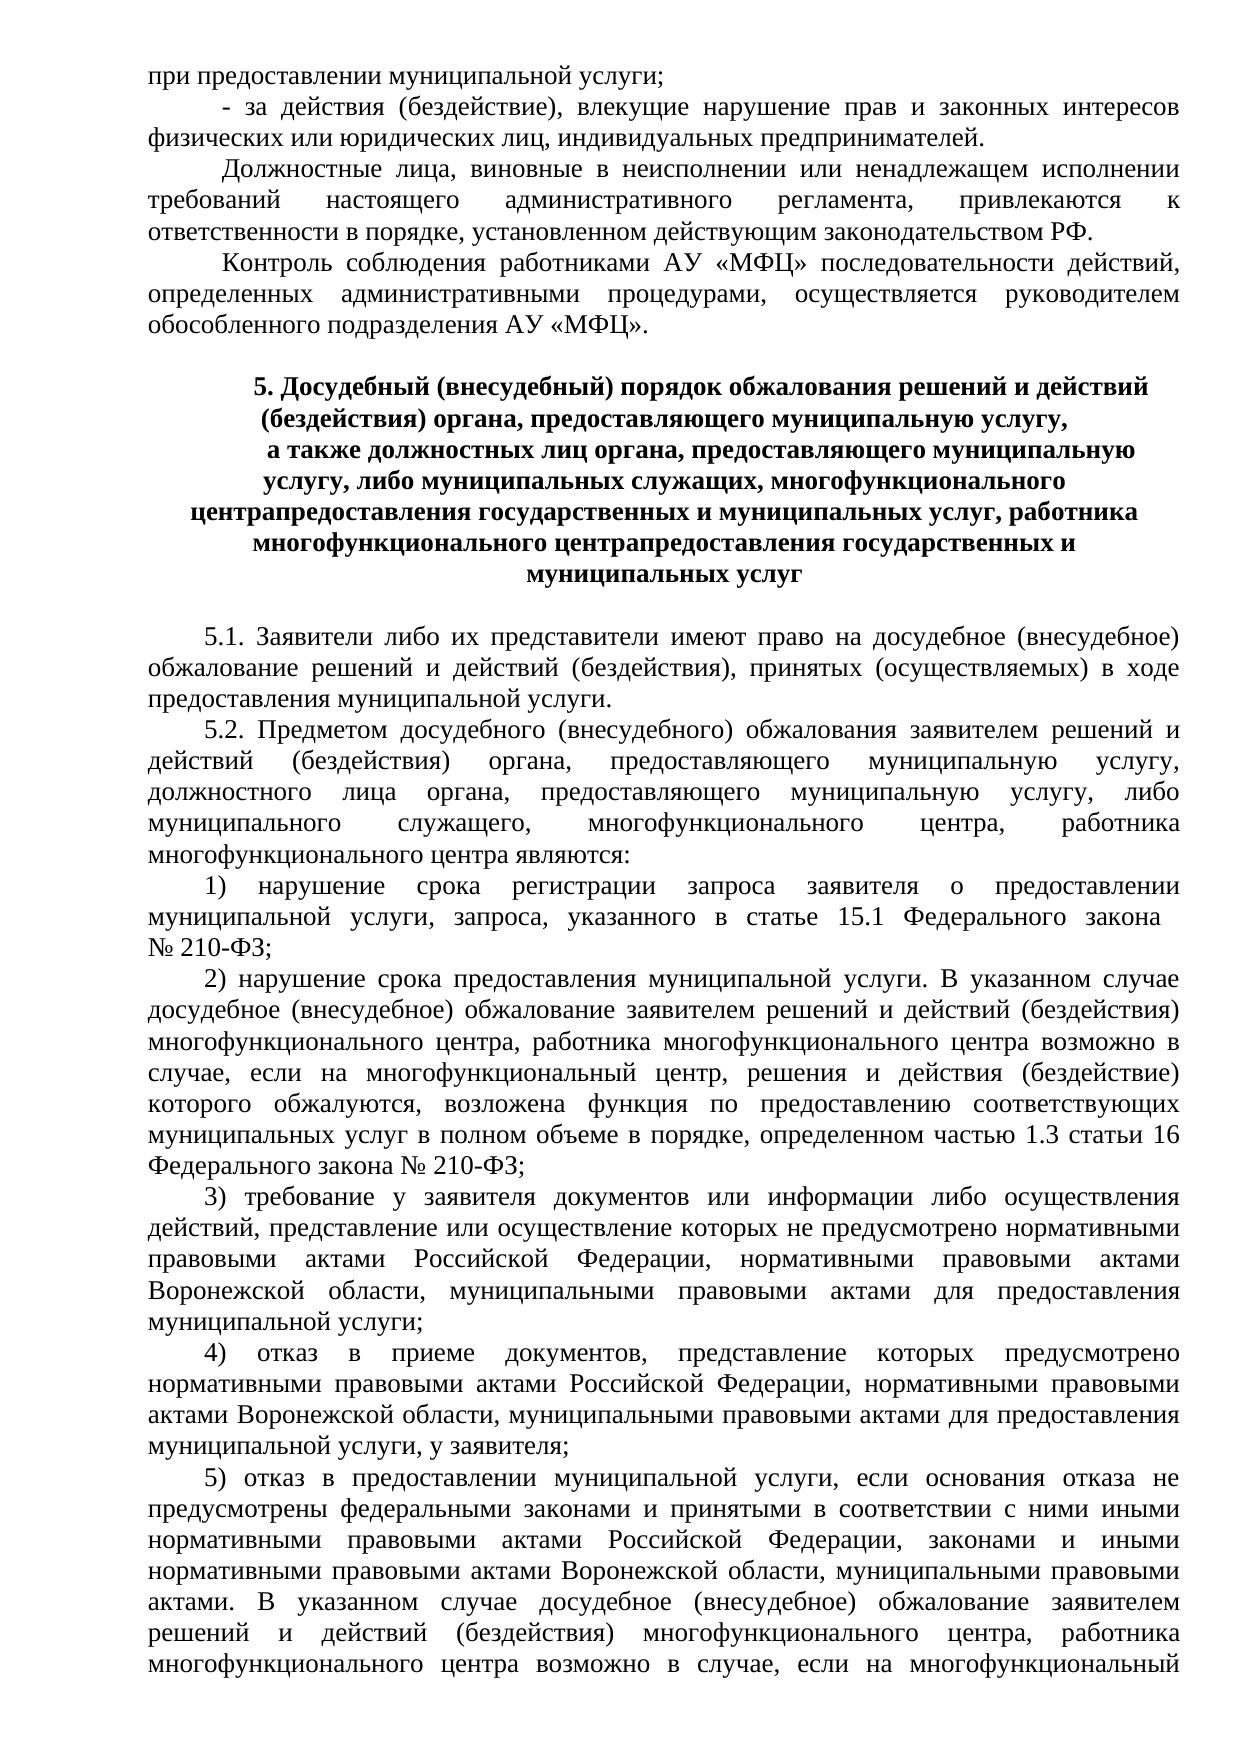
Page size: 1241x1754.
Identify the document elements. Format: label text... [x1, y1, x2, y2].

text 3) требование у заявителя документов или информации либо осуществления действий, представление или осуществление которых не предусмотрено нормативными правовыми актами Российской Федерации, нормативными правовыми актами Воронежской области, муниципальными правовыми актами для предоставления муниципальной услуги; [148, 1180, 1181, 1336]
text 1) нарушение срока регистрации запроса заявителя о предоставлении муниципальной услуги, запроса, указанного в статье 15.1 Федерального закона № 210-ФЗ; [148, 869, 1181, 962]
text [148, 1461, 1181, 1679]
text Контроль соблюдения работниками АУ «МФЦ» последовательности действий, определенных административными процедурами, осуществляется руководителем обособленного подразделения АУ «МФЦ». [148, 246, 1181, 339]
text 5.2. Предметом досудебного (внесудебного) обжалования заявителем решений и действий (бездействия) органа, предоставляющего муниципальную услугу, должностного лица органа, предоставляющего муниципальную услугу, либо муниципального служащего, многофункционального центра, работника многофункционального центра являются: [148, 713, 1181, 869]
text 2) нарушение срока предоставления муниципальной услуги. В указанном случае досудебное (внесудебное) обжалование заявителем решений и действий (бездействия) многофункционального центра, работника многофункционального центра возможно в случае, если на многофункциональный центр, решения и действия (бездействие) которого обжалуются, возложена функция по предоставлению соответствующих муниципальных услуг в полном объеме в порядке, определенном частью 1.3 статьи 16 Федерального закона № 210-ФЗ; [148, 962, 1181, 1180]
text 5.1. Заявители либо их представители имеют право на досудебное (внесудебное) обжалование решений и действий (бездействия), принятых (осуществляемых) в ходе предоставления муниципальной услуги. [148, 620, 1181, 713]
text - за действия (бездействие), влекущие нарушение прав и законных интересов физических или юридических лиц, индивидуальных предпринимателей. [148, 90, 1181, 152]
text 5. Досудебный (внесудебный) порядок обжалования решений и действий (бездействия) органа, предоставляющего муниципальную услугу, [148, 371, 1181, 433]
text Должностные лица, виновные в неисполнении или ненадлежащем исполнении требований настоящего административного регламента, привлекаются к ответственности в порядке, установленном действующим законодательством РФ. [148, 152, 1181, 246]
text 4) отказ в приеме документов, представление которых предусмотрено нормативными правовыми актами Российской Федерации, нормативными правовыми актами Воронежской области, муниципальными правовыми актами для предоставления муниципальной услуги, у заявителя; [148, 1336, 1181, 1461]
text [148, 59, 1181, 90]
text а также должностных лиц органа, предоставляющего муниципальную услугу, либо муниципальных служащих, многофункционального центрапредоставления государственных и муниципальных услуг, работника многофункционального центрапредоставления государственных и муниципальных услуг [148, 433, 1181, 588]
